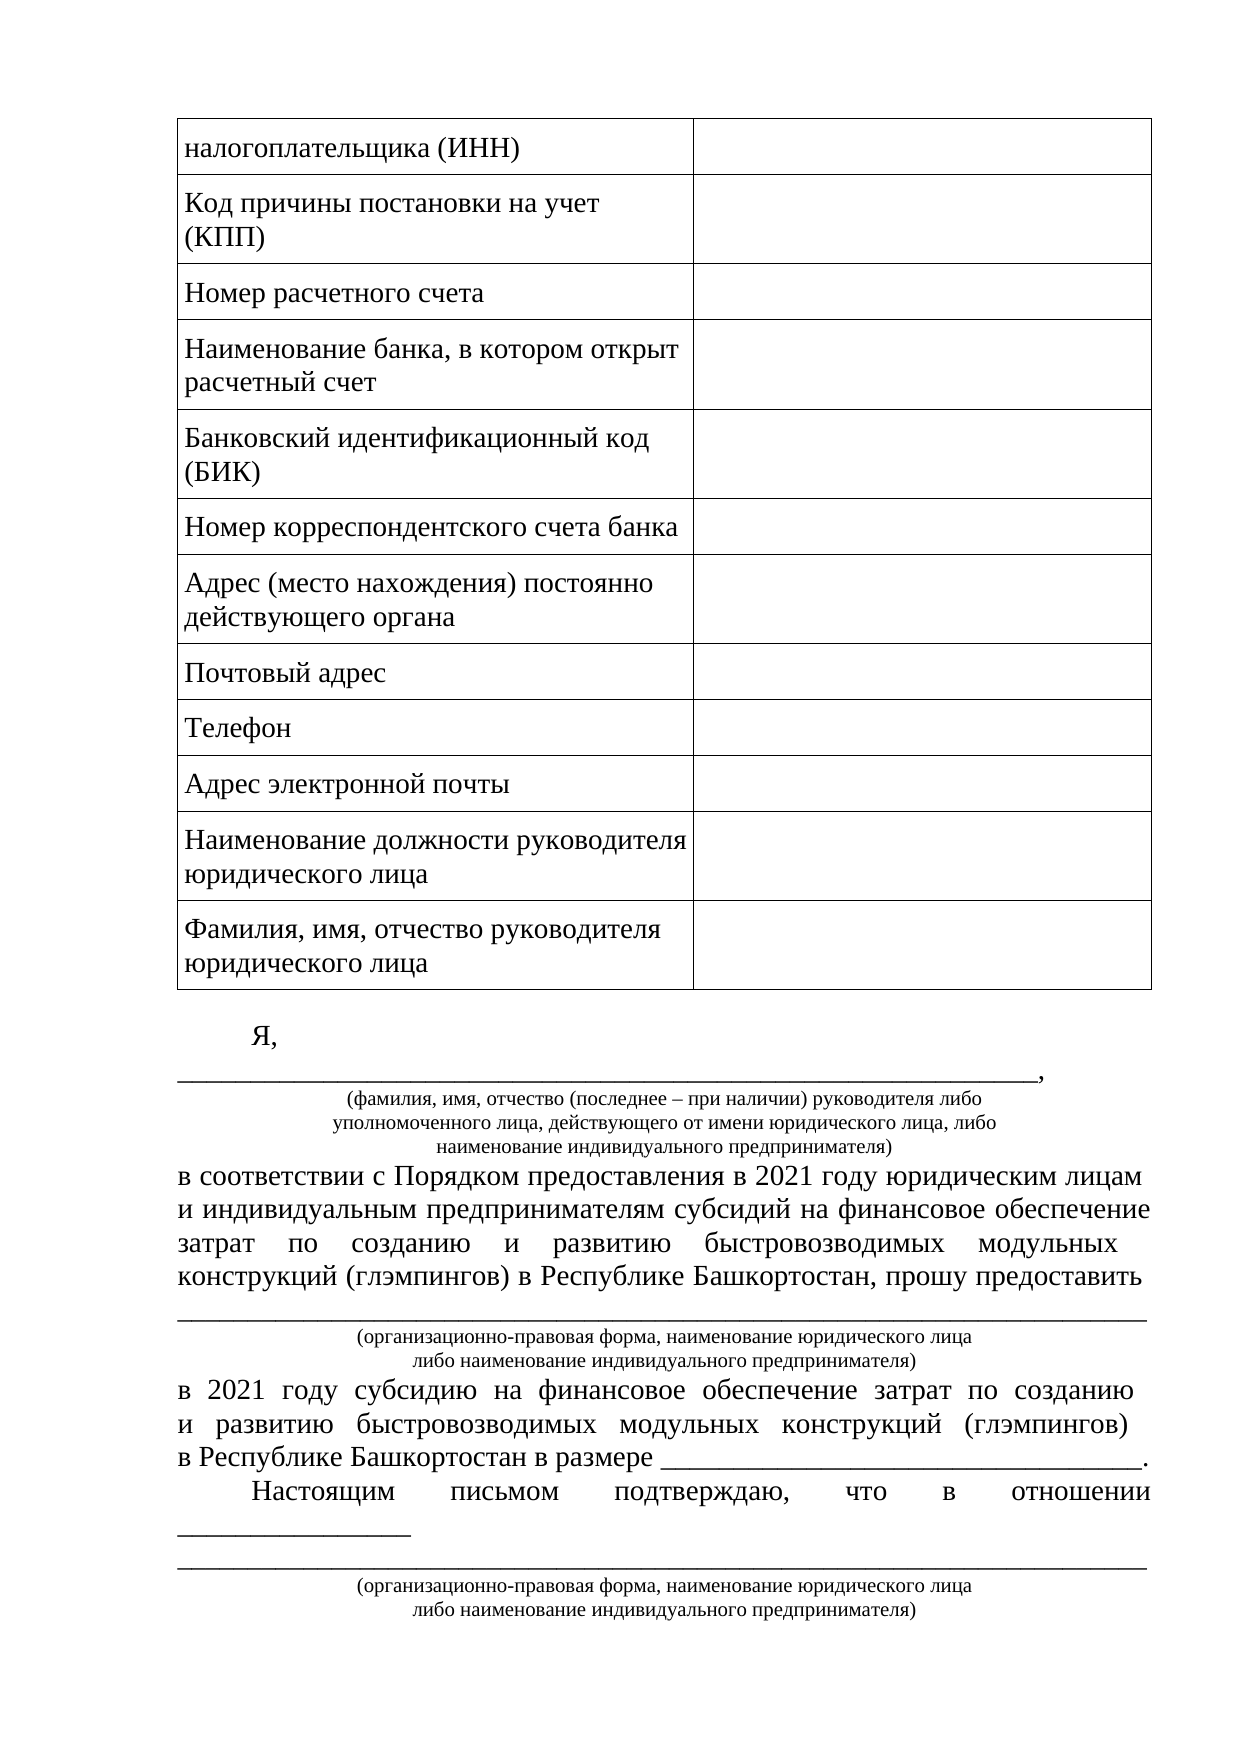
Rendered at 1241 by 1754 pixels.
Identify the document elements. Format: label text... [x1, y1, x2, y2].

text (организационно-правовая форма, наименование юридического лица [177, 1324, 1152, 1348]
table_cell [694, 320, 1151, 408]
text либо наименование индивидуального предпринимателя) [177, 1597, 1152, 1621]
table_cell Почтовый адрес [178, 644, 693, 699]
table_cell Номер расчетного счета [178, 264, 693, 319]
table_cell [694, 410, 1151, 498]
text либо наименование индивидуального предпринимателя) [177, 1348, 1152, 1372]
table_cell [694, 756, 1151, 811]
table_cell [694, 700, 1151, 755]
table_cell [694, 175, 1151, 263]
table_cell Телефон [178, 700, 693, 755]
table_cell Наименование банка, в котором открыт расчетный счет [178, 320, 693, 408]
table_cell [694, 499, 1151, 554]
table_cell Адрес (место нахождения) постоянно действующего органа [178, 555, 693, 643]
table_cell [694, 555, 1151, 643]
text в соответствии с Порядком предоставления в 2021 году юридическим лицам и индивидуальным предпринимателям субсидий на финансовое обеспечение затрат по созданию и развитию быстровозводимых модульных конструкций (глэмпингов) в Республике Башкортостан, прошу предоставить _____________________________________________________________________ [177, 1158, 1152, 1324]
text наименование индивидуального предпринимателя) [177, 1134, 1152, 1158]
text уполномоченного лица, действующего от имени юридического лица, либо [177, 1109, 1152, 1134]
text в 2021 году субсидию на финансовое обеспечение затрат по созданию и развитию быстровозводимых модульных конструкций (глэмпингов) в Республике Башкортостан в размере _________________________________. [177, 1372, 1152, 1473]
table_cell Номер корреспондентского счета банка [178, 499, 693, 554]
table_cell Банковский идентификационный код (БИК) [178, 410, 693, 498]
text (фамилия, имя, отчество (последнее – при наличии) руководителя либо [177, 1086, 1152, 1109]
table_cell [694, 644, 1151, 699]
text Я, ___________________________________________________________, [177, 1018, 1152, 1086]
table_cell [694, 812, 1151, 900]
table_cell Фамилия, имя, отчество руководителя юридического лица [178, 901, 693, 989]
text Настоящим письмом подтверждаю, что в отношении ________________ _____________________________________________________________________ [177, 1473, 1152, 1572]
table_cell Наименование должности руководителя юридического лица [178, 812, 693, 900]
table_cell Код причины постановки на учет (КПП) [178, 175, 693, 263]
table_cell [694, 901, 1151, 989]
table_cell Адрес электронной почты [178, 756, 693, 811]
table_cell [178, 119, 693, 174]
table_cell [694, 119, 1151, 174]
table_cell [694, 264, 1151, 319]
text (организационно-правовая форма, наименование юридического лица [177, 1572, 1152, 1597]
